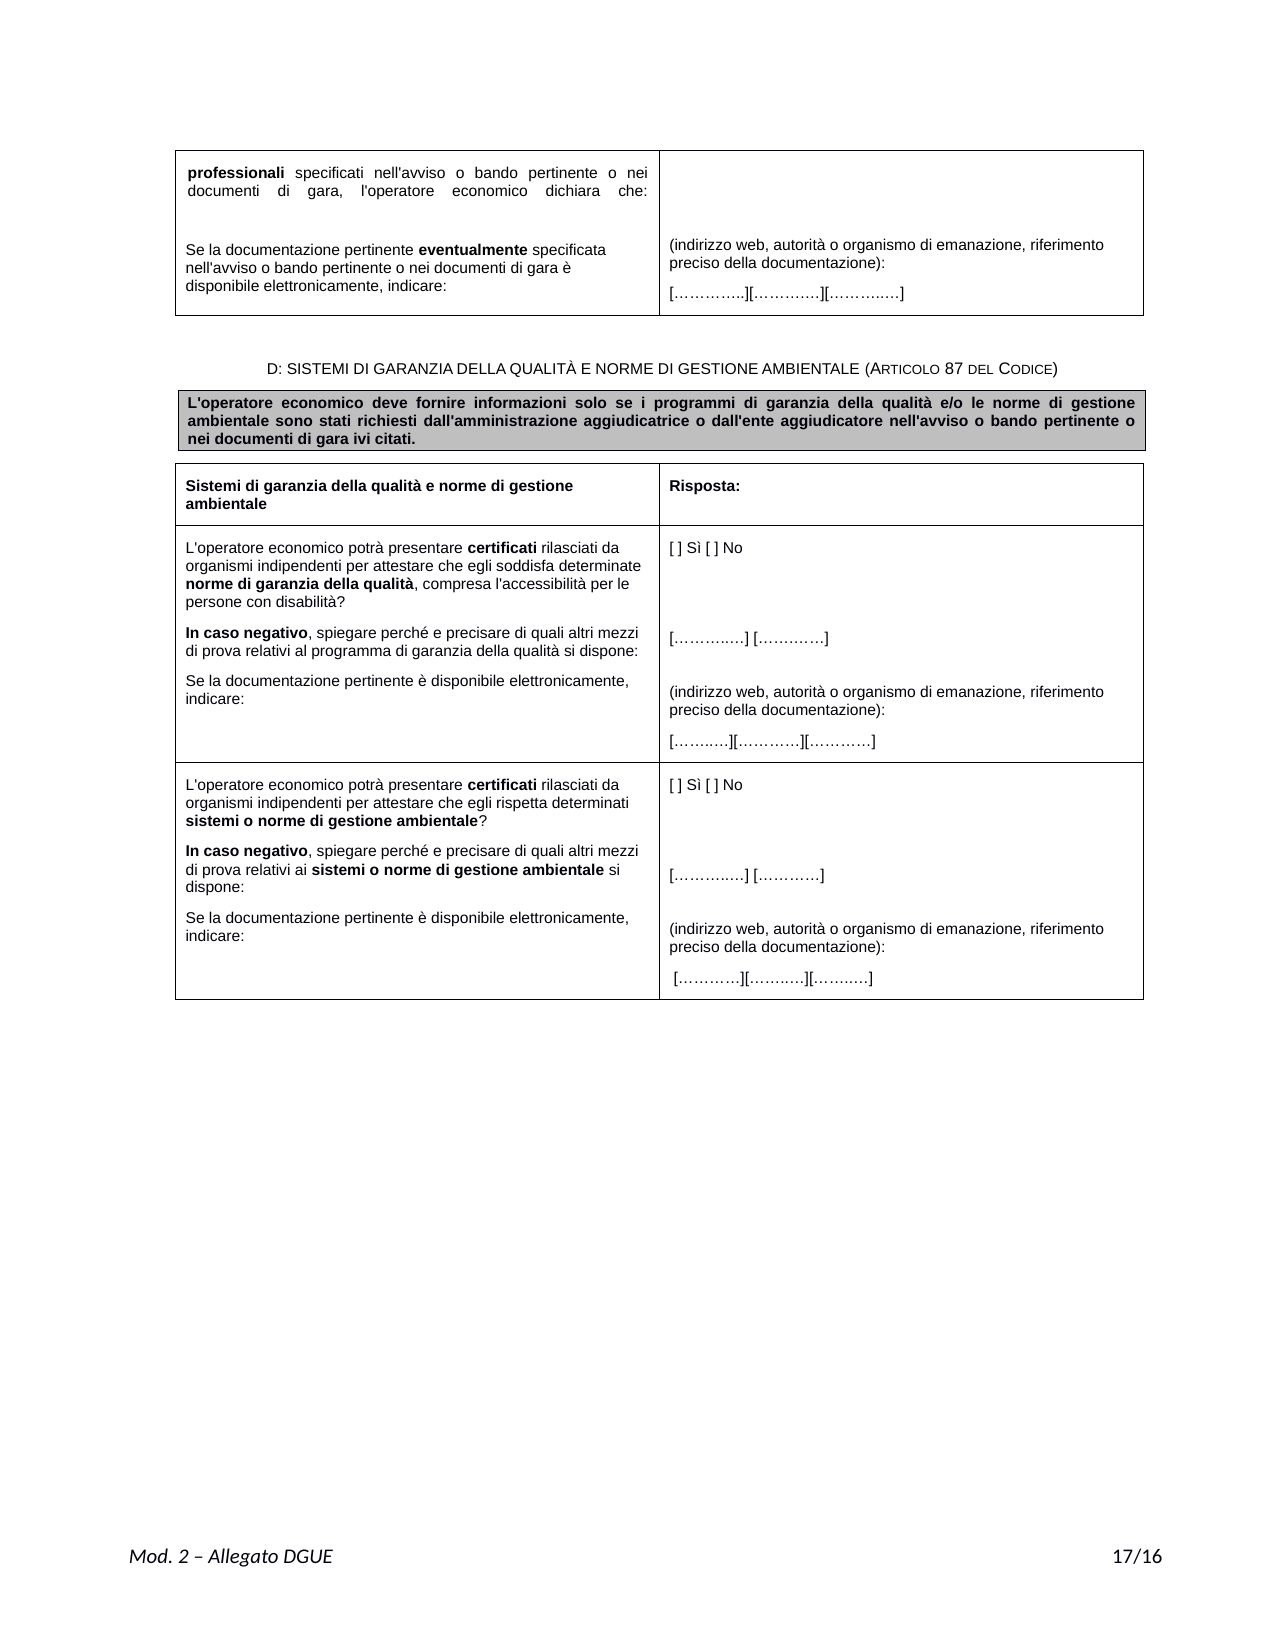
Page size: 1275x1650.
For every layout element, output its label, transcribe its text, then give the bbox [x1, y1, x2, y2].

table_cell L'operatore economico potrà presentare certificati rilasciati da organismi indipendenti per attestare che egli soddisfa determinate norme di garanzia della qualità, compresa l'accessibilità per le persone con disabilità? In caso negativo, spiegare perché e precisare di quali altri mezzi di prova relativi al programma di garanzia della qualità si dispone: Se la documentazione pertinente è disponibile elettronicamente, indicare: [176, 526, 659, 762]
table_cell [ ] Sì [ ] No [………..…] […….……] (indirizzo web, autorità o organismo di emanazione, riferimento preciso della documentazione): [……..…][…………][…………] [660, 526, 1143, 762]
text L'operatore economico deve fornire informazioni solo se i programmi di garanzia della qualità e/o le norme di gestione ambientale sono stati richiesti dall'amministrazione aggiudicatrice o dall'ente aggiudicatore nell'avviso o bando pertinente o nei documenti di gara ivi citati. [179, 391, 1145, 450]
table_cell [176, 151, 659, 315]
table_cell [ ] Sì [ ] No [………..…] […………] (indirizzo web, autorità o organismo di emanazione, riferimento preciso della documentazione): […………][……..…][……..…] [660, 763, 1143, 999]
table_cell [660, 151, 1143, 315]
table_header Risposta: [660, 464, 1143, 525]
table_cell L'operatore economico potrà presentare certificati rilasciati da organismi indipendenti per attestare che egli rispetta determinati sistemi o norme di gestione ambientale? In caso negativo, spiegare perché e precisare di quali altri mezzi di prova relativi ai sistemi o norme di gestione ambientale si dispone: Se la documentazione pertinente è disponibile elettronicamente, indicare: [176, 763, 659, 999]
title D: SISTEMI di garanzia della qualità e norme di gestione ambientale (Articolo 87 del Codice) [187, 359, 1137, 378]
table_header Sistemi di garanzia della qualità e norme di gestione ambientale [176, 464, 659, 525]
